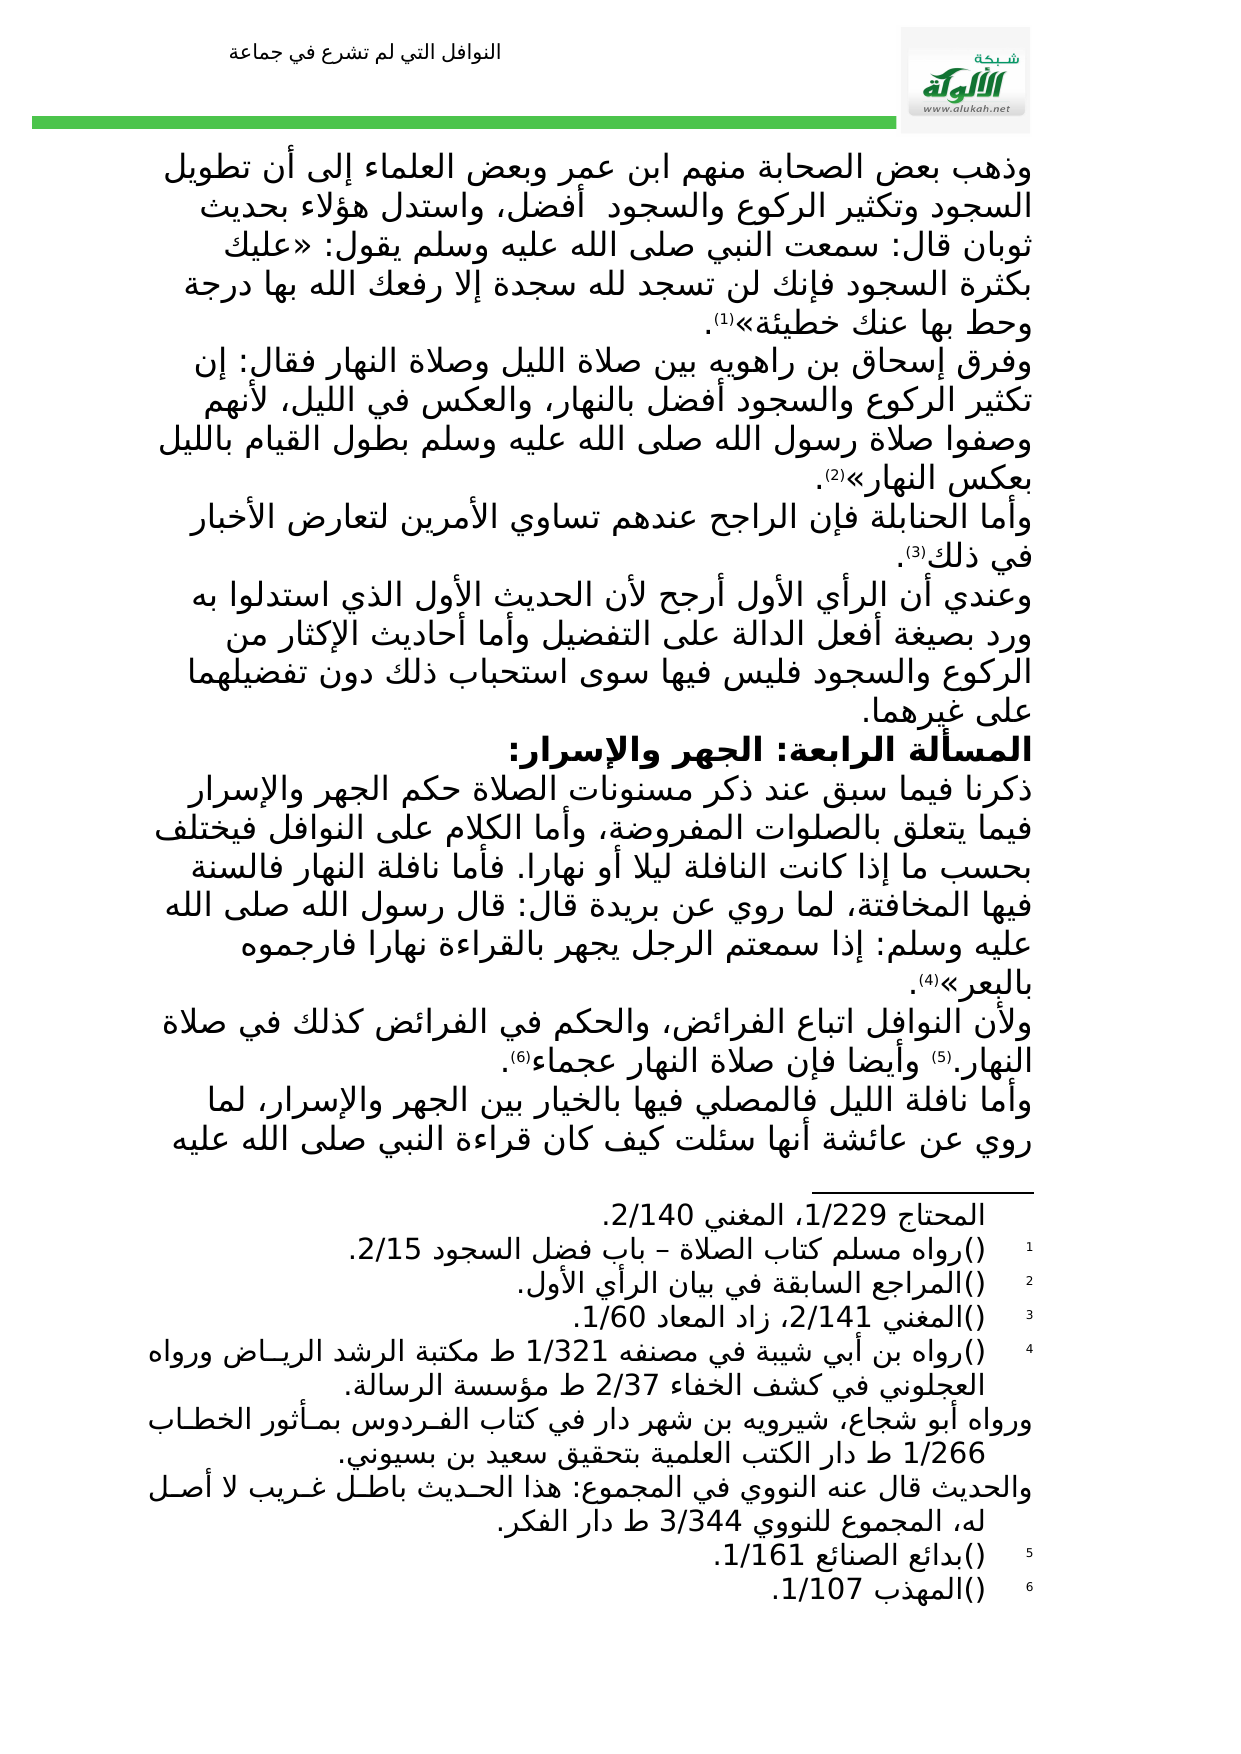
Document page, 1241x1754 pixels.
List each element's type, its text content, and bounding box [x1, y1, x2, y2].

text ذكرنا فيما سبق عند ذكر مسنونات الصلاة حكم الجهر والإسرار فيما يتعلق بالصلوات المفروضة، وأما الكلام على النوافل فيختلف بحسب ما إذا كانت النافلة ليلا أو نهارا. فأما نافلة النهار فالسنة فيها المخافتة، لما روي عن بريدة قال: قال رسول الله صلى الله عليه وسلم: إذا سمعتم الرجل يجهر بالقراءة نهارا فارجموه بالبعر»(). [148, 769, 1033, 1002]
text ولأن النوافل اتباع الفرائض، والحكم في الفرائض كذلك في صلاة النهار.() وأيضا فإن صلاة النهار عجماء(). [148, 1002, 1033, 1080]
text وأما نافلة الليل فالمصلي فيها بالخيار بين الجهر والإسرار، لما روي عن عائشة أنها سئلت كيف كان قراءة النبي صلى الله عليه وسلم بالليل؟ فقالت «كل ذلك قد كان يفعل، ربما أسر بالقراءة وربما جهر»() [148, 1080, 1033, 1158]
text وذهب بعض الصحابة منهم ابن عمر وبعض العلماء إلى أن تطويل السجود وتكثير الركوع والسجود أفضل، واستدل هؤلاء بحديث ثوبان قال: سمعت النبي صلى الله عليه وسلم يقول: «عليك بكثرة السجود فإنك لن تسجد لله سجدة إلا رفعك الله بها درجة وحط بها عنك خطيئة»(). [148, 148, 1033, 342]
text وفرق إسحاق بن راهويه بين صلاة الليل وصلاة النهار فقال: إن تكثير الركوع والسجود أفضل بالنهار، والعكس في الليل، لأنهم وصفوا صلاة رسول الله صلى الله عليه وسلم بطول القيام بالليل بعكس النهار»(). [148, 342, 1033, 497]
text وأما الحنابلة فإن الراجح عندهم تساوي الأمرين لتعارض الأخبار في ذلك(). [148, 497, 1033, 575]
text وعندي أن الرأي الأول أرجح لأن الحديث الأول الذي استدلوا به ورد بصيغة أفعل الدالة على التفضيل وأما أحاديث الإكثار من الركوع والسجود فليس فيها سوى استحباب ذلك دون تفضيلهما على غيرهما. [148, 575, 1033, 731]
text المسألة الرابعة: الجهر والإسرار: [148, 731, 1033, 769]
